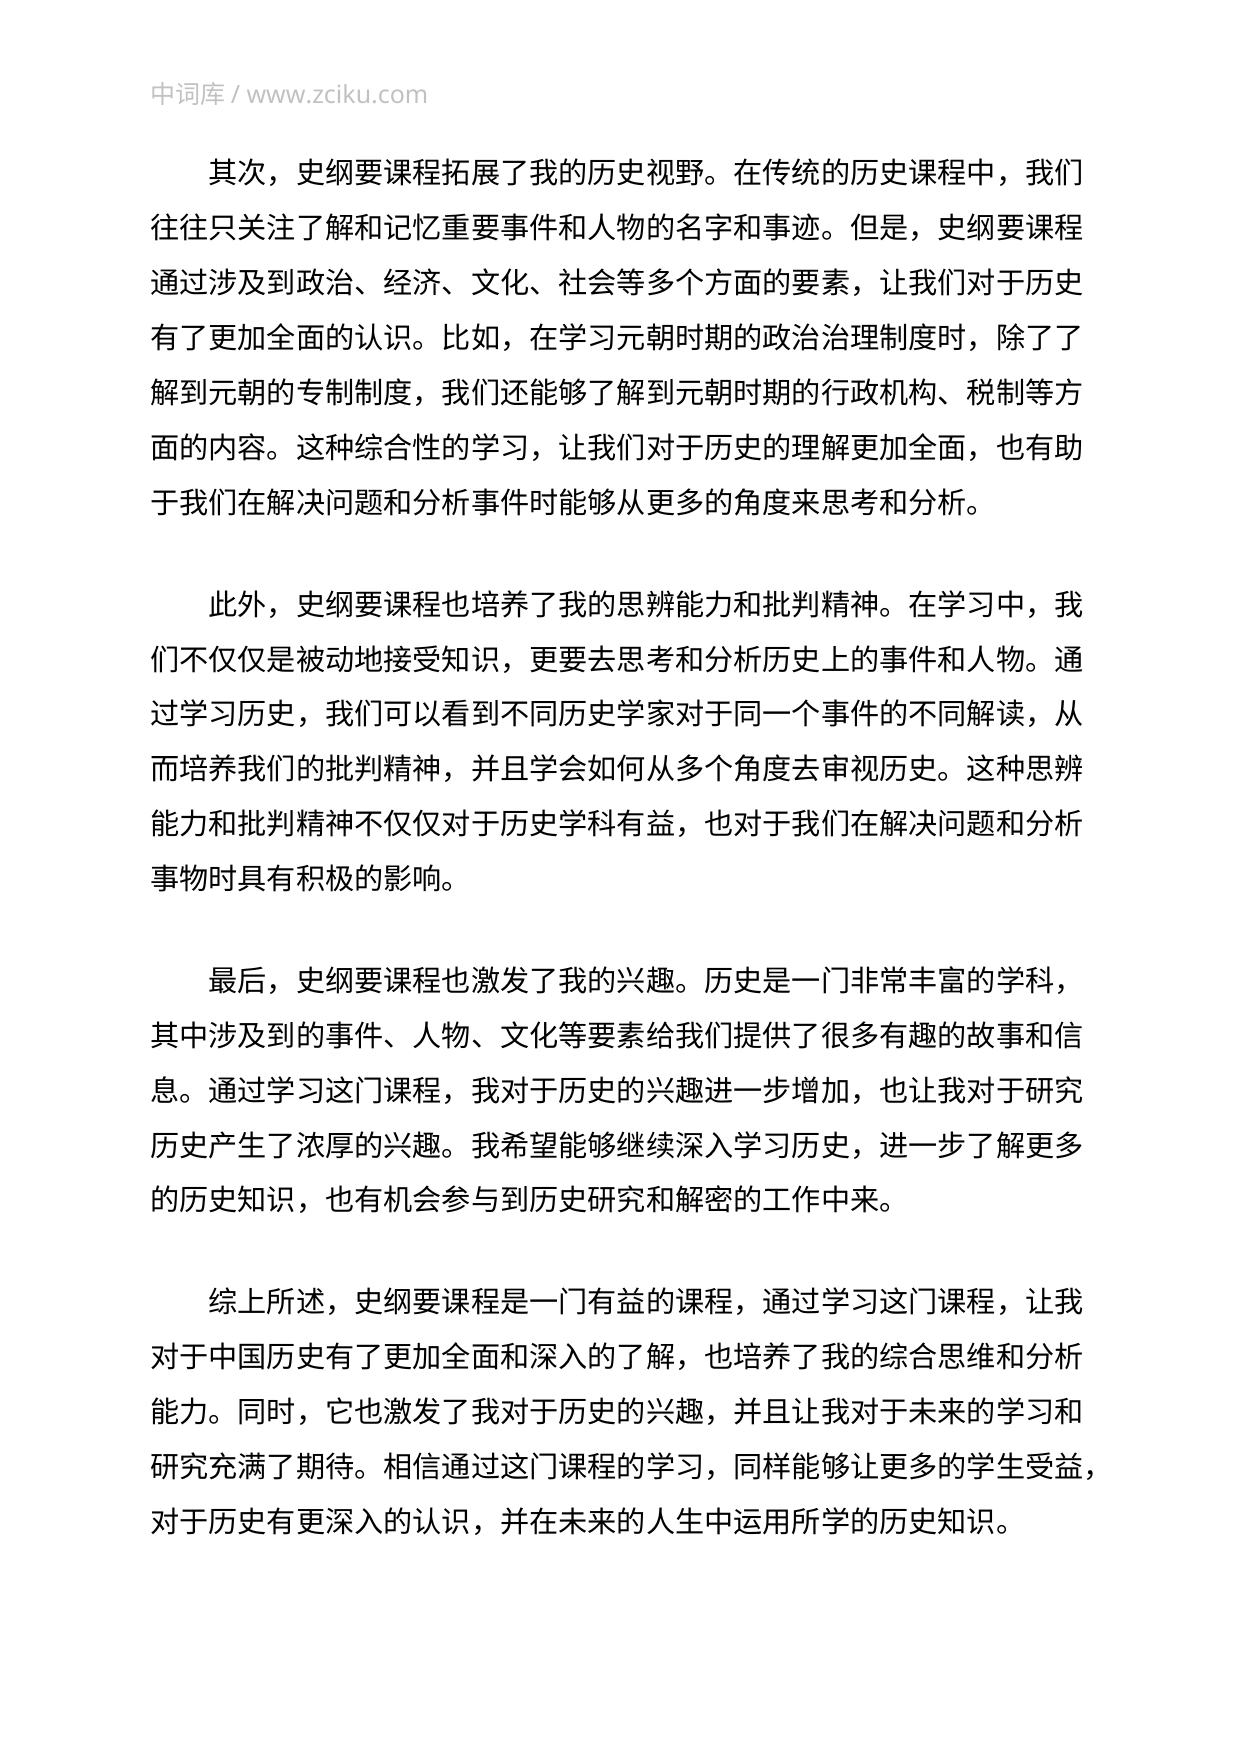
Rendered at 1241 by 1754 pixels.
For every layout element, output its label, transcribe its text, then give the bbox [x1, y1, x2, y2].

text 此外，史纲要课程也培养了我的思辨能力和批判精神。在学习中，我们不仅仅是被动地接受知识，更要去思考和分析历史上的事件和人物。通过学习历史，我们可以看到不同历史学家对于同一个事件的不同解读，从而培养我们的批判精神，并且学会如何从多个角度去审视历史。这种思辨能力和批判精神不仅仅对于历史学科有益，也对于我们在解决问题和分析事物时具有积极的影响。 [150, 581, 1090, 898]
text 最后，史纲要课程也激发了我的兴趣。历史是一门非常丰富的学科，其中涉及到的事件、人物、文化等要素给我们提供了很多有趣的故事和信息。通过学习这门课程，我对于历史的兴趣进一步增加，也让我对于研究历史产生了浓厚的兴趣。我希望能够继续深入学习历史，进一步了解更多的历史知识，也有机会参与到历史研究和解密的工作中来。 [150, 957, 1090, 1219]
text 其次，史纲要课程拓展了我的历史视野。在传统的历史课程中，我们往往只关注了解和记忆重要事件和人物的名字和事迹。但是，史纲要课程通过涉及到政治、经济、文化、社会等多个方面的要素，让我们对于历史有了更加全面的认识。比如，在学习元朝时期的政治治理制度时，除了了解到元朝的专制制度，我们还能够了解到元朝时期的行政机构、税制等方面的内容。这种综合性的学习，让我们对于历史的理解更加全面，也有助于我们在解决问题和分析事件时能够从更多的角度来思考和分析。 [150, 150, 1090, 522]
text 综上所述，史纲要课程是一门有益的课程，通过学习这门课程，让我对于中国历史有了更加全面和深入的了解，也培养了我的综合思维和分析能力。同时，它也激发了我对于历史的兴趣，并且让我对于未来的学习和研究充满了期待。相信通过这门课程的学习，同样能够让更多的学生受益，对于历史有更深入的认识，并在未来的人生中运用所学的历史知识。 [150, 1279, 1090, 1541]
